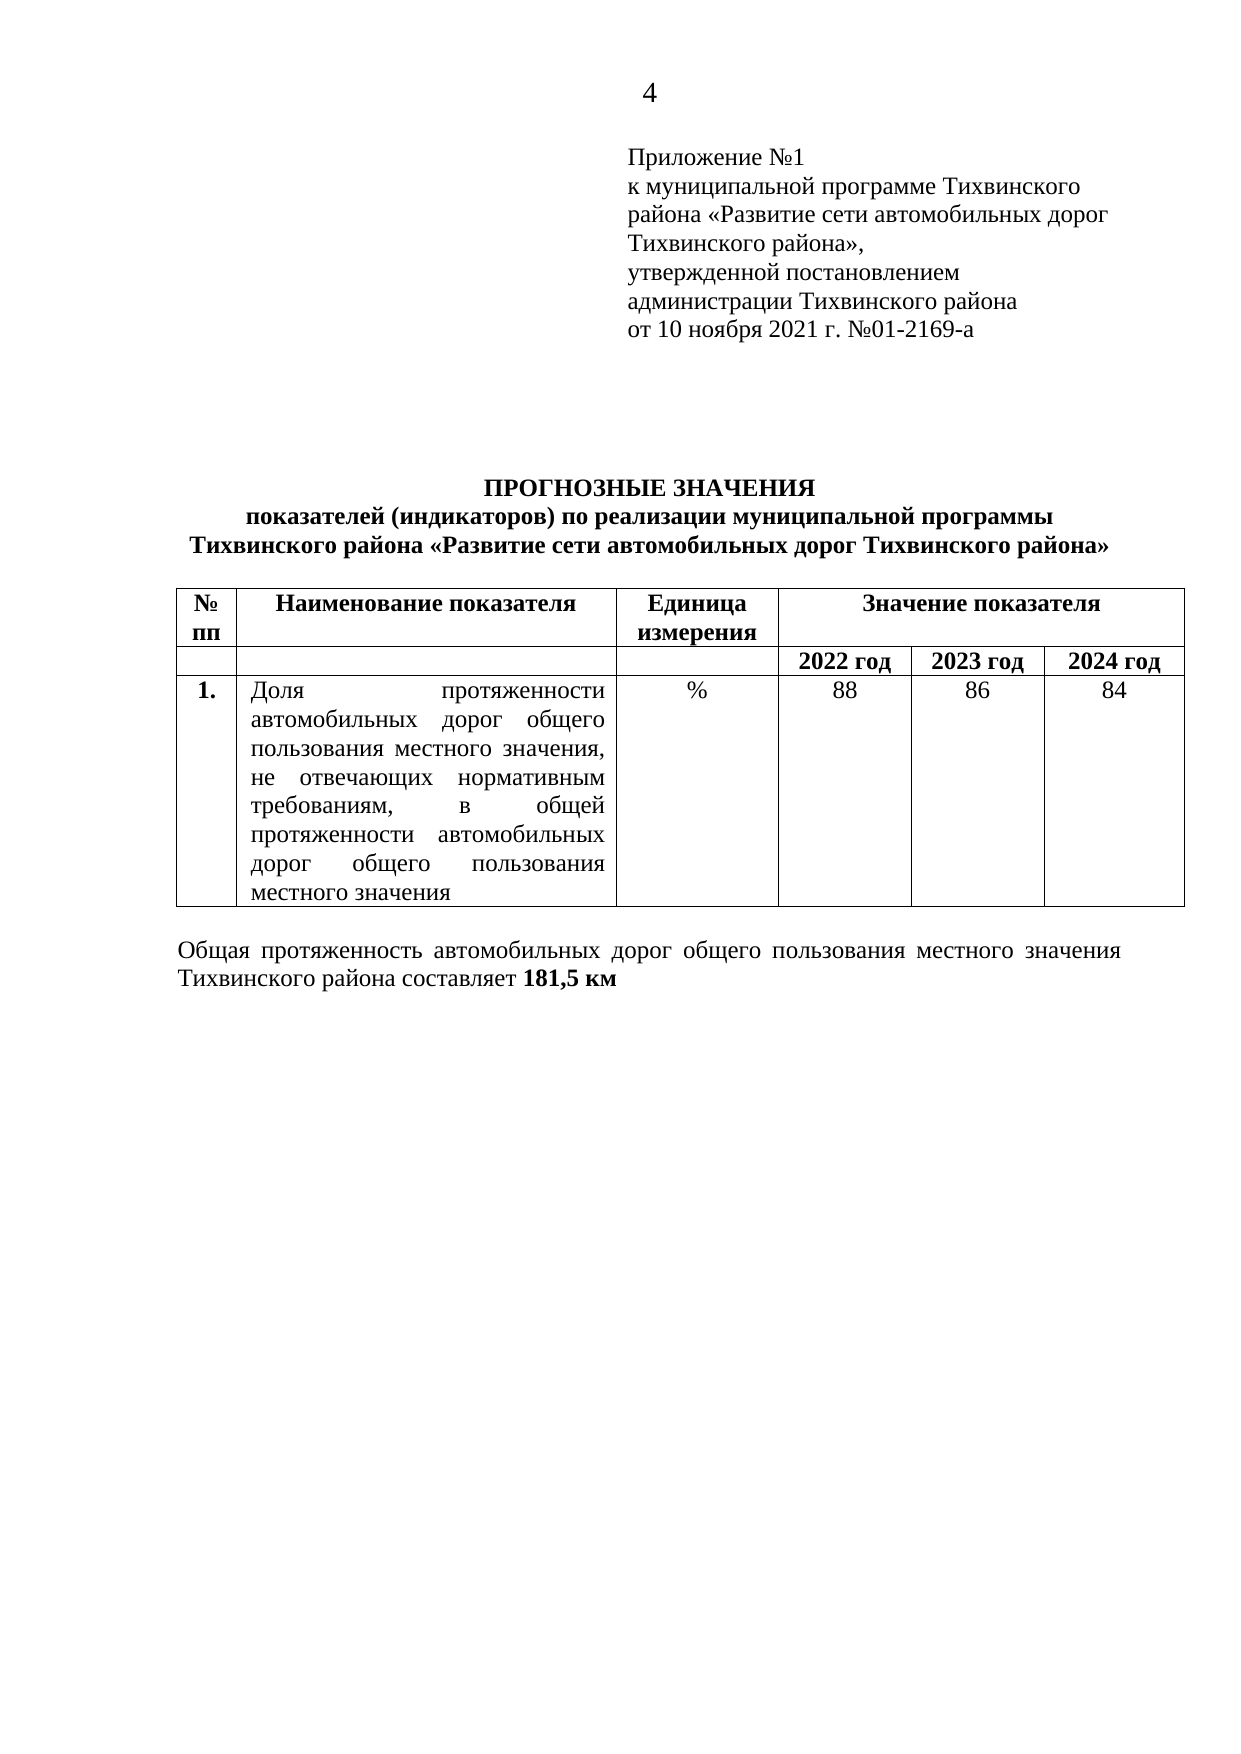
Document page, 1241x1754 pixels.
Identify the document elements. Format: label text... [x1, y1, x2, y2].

table_cell [177, 647, 236, 675]
table_cell 88 [779, 676, 911, 906]
text Приложение №1 [627, 142, 1122, 171]
text района «Развитие сети автомобильных дорог [627, 199, 1122, 228]
text ПРОГНОЗНЫЕ ЗНАЧЕНИЯ [177, 473, 1122, 501]
table_cell 2024 год [1045, 647, 1184, 675]
table_header Единица измерения [617, 589, 778, 646]
text администрации Тихвинского района [627, 286, 1122, 314]
table_header Значение показателя [779, 589, 1184, 646]
text показателей (индикаторов) по реализации муниципальной программы [177, 501, 1122, 530]
table_header Наименование показателя [237, 589, 616, 646]
text утвержденной постановлением [627, 257, 1122, 286]
table_cell Доля протяженности автомобильных дорог общего пользования местного значения, не отвечающих нормативным требованиям, в общей протяженности автомобильных дорог общего пользования местного значения [237, 676, 616, 906]
table_cell 84 [1045, 676, 1184, 906]
text Тихвинского района «Развитие сети автомобильных дорог Тихвинского района» [177, 530, 1122, 559]
table_cell 2022 год [779, 647, 911, 675]
text Общая протяженность автомобильных дорог общего пользования местного значения Тихвинского района составляет 181,5 км [177, 935, 1122, 992]
table_cell [617, 647, 778, 675]
text к муниципальной программе Тихвинского [627, 171, 1122, 199]
table_cell 86 [912, 676, 1044, 906]
table_cell 2023 год [912, 647, 1044, 675]
table_cell 1. [177, 676, 236, 906]
table_cell [237, 647, 616, 675]
text от 10 ноября 2021 г. №01-2169-а [627, 314, 1122, 343]
table_cell % [617, 676, 778, 906]
text Тихвинского района», [627, 228, 1122, 257]
table_header № пп [177, 589, 236, 646]
